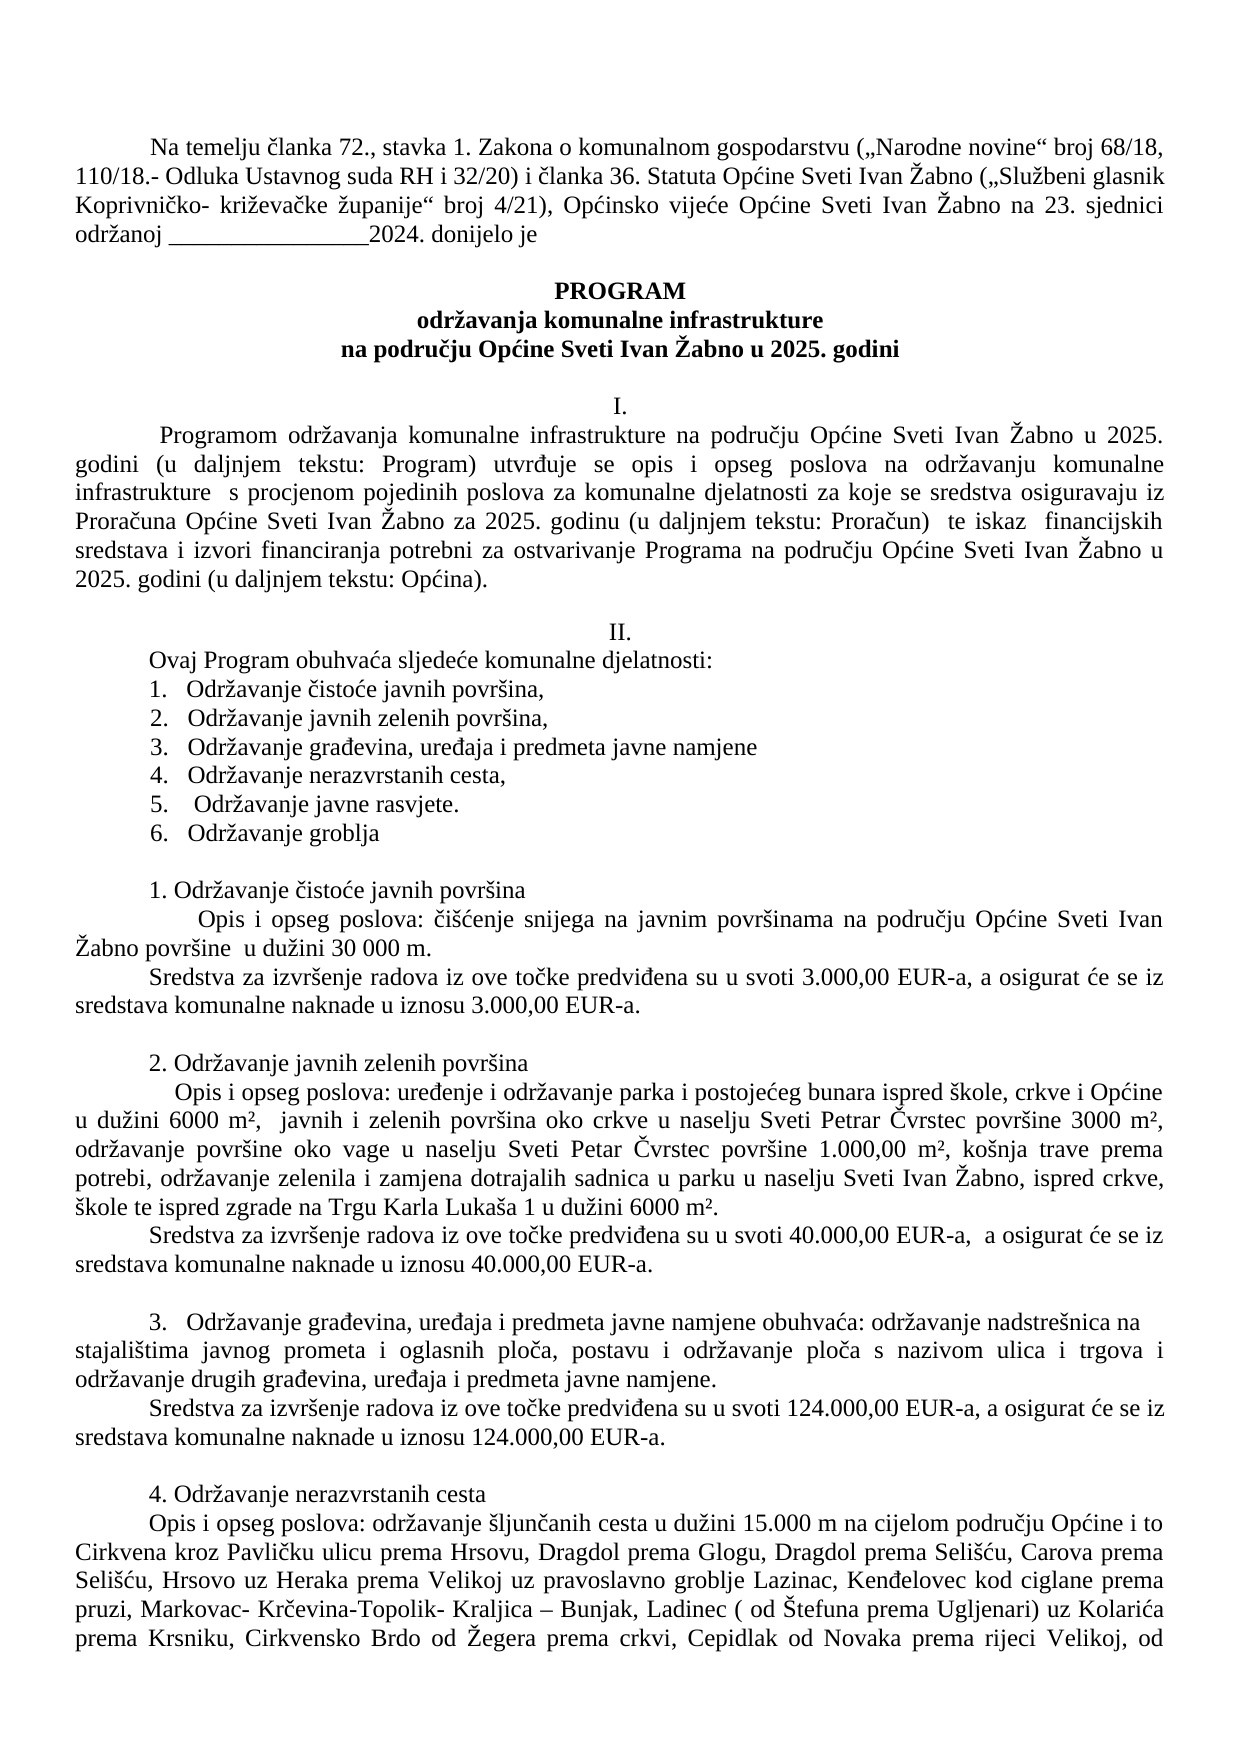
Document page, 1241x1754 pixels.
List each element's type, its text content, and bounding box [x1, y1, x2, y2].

text II. [75, 617, 1165, 645]
text održavanja komunalne infrastrukture [75, 305, 1165, 334]
text Opis i opseg poslova: uređenje i održavanje parka i postojećeg bunara ispred škole, crkve i Općine u dužini 6000 m², javnih i zelenih površina oko crkve u naselju Sveti Petrar Čvrstec površine 3000 m², održavanje površine oko vage u naselju Sveti Petar Čvrstec površine 1.000,00 m², košnja trave prema potrebi, održavanje zelenila i zamjena dotrajalih sadnica u parku u naselju Sveti Ivan Žabno, ispred crkve, škole te ispred zgrade na Trgu Karla Lukaša 1 u dužini 6000 m². [75, 1077, 1165, 1220]
text Sredstva za izvršenje radova iz ove točke predviđena su u svoti 124.000,00 EUR-a, a osigurat će se iz sredstava komunalne naknade u iznosu 124.000,00 EUR-a. [75, 1393, 1165, 1450]
text Opis i opseg poslova: čišćenje snijega na javnim površinama na području Općine Sveti Ivan Žabno površine u dužini 30 000 m. [75, 904, 1165, 962]
list Održavanje nerazvrstanih cesta, [150, 760, 1165, 789]
text Sredstva za izvršenje radova iz ove točke predviđena su u svoti 3.000,00 EUR-a, a osigurat će se iz sredstava komunalne naknade u iznosu 3.000,00 EUR-a. [75, 962, 1165, 1019]
text PROGRAM [75, 276, 1165, 305]
list Održavanje građevina, uređaja i predmeta javne namjene [150, 732, 1165, 760]
text I. [75, 391, 1165, 420]
text Ovaj Program obuhvaća sljedeće komunalne djelatnosti: [75, 645, 1165, 674]
text 4. Održavanje nerazvrstanih cesta [75, 1479, 1165, 1508]
list Održavanje čistoće javnih površina, [149, 674, 1165, 703]
list Održavanje javnih zelenih površina, [150, 703, 1165, 732]
list Održavanje groblja [150, 818, 1165, 847]
text stajalištima javnog prometa i oglasnih ploča, postavu i održavanje ploča s nazivom ulica i trgova i održavanje drugih građevina, uređaja i predmeta javne namjene. [75, 1335, 1165, 1393]
text Sredstva za izvršenje radova iz ove točke predviđena su u svoti 40.000,00 EUR-a, a osigurat će se iz sredstava komunalne naknade u iznosu 40.000,00 EUR-a. [75, 1220, 1165, 1278]
text Na temelju članka 72., stavka 1. Zakona o komunalnom gospodarstvu („Narodne novine“ broj 68/18, 110/18.- Odluka Ustavnog suda RH i 32/20) i članka 36. Statuta Općine Sveti Ivan Žabno („Službeni glasnik Koprivničko- križevačke županije“ broj 4/21), Općinsko vijeće Općine Sveti Ivan Žabno na 23. sjednici održanoj ________________2024. donijelo je [75, 132, 1165, 247]
list Održavanje građevina, uređaja i predmeta javne namjene obuhvaća: održavanje nadstrešnica na [149, 1307, 1165, 1335]
text na području Općine Sveti Ivan Žabno u 2025. godini [75, 334, 1165, 362]
text 2. Održavanje javnih zelenih površina [75, 1048, 1165, 1077]
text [75, 1508, 1165, 1652]
text Programom održavanja komunalne infrastrukture na području Općine Sveti Ivan Žabno u 2025. godini (u daljnjem tekstu: Program) utvrđuje se opis i opseg poslova na održavanju komunalne infrastrukture s procjenom pojedinih poslova za komunalne djelatnosti za koje se sredstva osiguravaju iz Proračuna Općine Sveti Ivan Žabno za 2025. godinu (u daljnjem tekstu: Proračun) te iskaz financijskih sredstava i izvori financiranja potrebni za ostvarivanje Programa na području Općine Sveti Ivan Žabno u 2025. godini (u daljnjem tekstu: Općina). [75, 420, 1165, 592]
text 1. Održavanje čistoće javnih površina [75, 875, 1165, 904]
list Održavanje javne rasvjete. [150, 789, 1165, 818]
